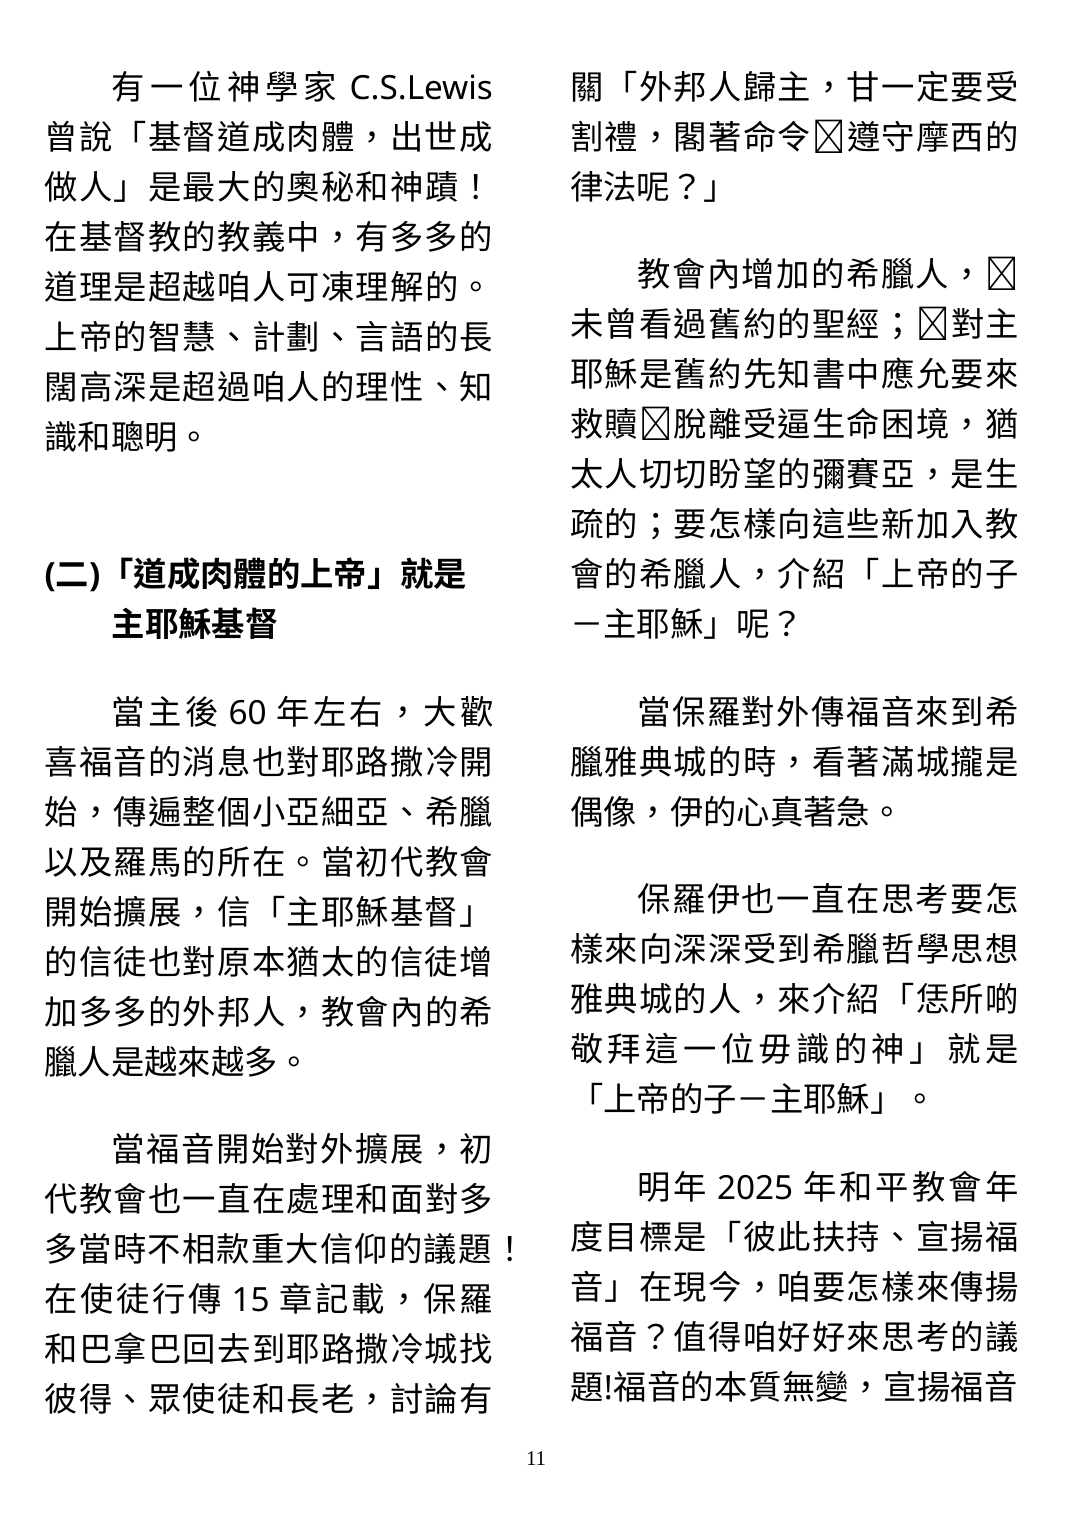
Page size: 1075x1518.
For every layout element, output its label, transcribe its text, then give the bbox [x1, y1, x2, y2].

text 當福音開始對外擴展，初代教會也一直在處理和面對多多當時不相款重大信仰的議題！在使徒行傳15章記載，保羅和巴拿巴回去到耶路撒冷城找彼得、眾使徒和長老，討論有關「外邦人歸主，甘一定要受割禮，閣著命令𪜶遵守摩西的律法呢？」 [570, 59, 1019, 209]
text 當保羅對外傳福音來到希臘雅典城的時，看著滿城攏是偶像，伊的心真著急。 [570, 684, 1019, 834]
text 教會內增加的希臘人，𪜶未曾看過舊約的聖經；𪜶對主耶穌是舊約先知書中應允要來救贖𪜶脫離受逼生命困境，猶太人切切盼望的彌賽亞，是生疏的；要怎樣向這些新加入教會的希臘人，介紹「上帝的子－主耶穌」呢？ [570, 247, 1019, 647]
text 明年2025年和平教會年度目標是「彼此扶持、宣揚福音」在現今，咱要怎樣來傳揚福音？值得咱好好來思考的議題!福音的本質無變，宣揚福音的方式以及方法可凍有多多種! [570, 1159, 1019, 1409]
text 保羅伊也一直在思考要怎樣來向深深受到希臘哲學思想雅典城的人，來介紹「恁所啲敬拜這一位毋識的神」就是「上帝的子－主耶穌」。 [570, 872, 1019, 1122]
text 當福音開始對外擴展，初代教會也一直在處理和面對多多當時不相款重大信仰的議題！在使徒行傳15章記載，保羅和巴拿巴回去到耶路撒冷城找彼得、眾使徒和長老，討論有關「外邦人歸主，甘一定要受割禮，閣著命令𪜶遵守摩西的律法呢？」 [44, 1122, 493, 1422]
text (二)「道成肉體的上帝」就是主耶穌基督 [44, 547, 493, 647]
text 有一位神學家C.S.Lewis 曾說「基督道成肉體，出世成做人」是最大的奧秘和神蹟！在基督教的教義中，有多多的道理是超越咱人可凍理解的。上帝的智慧、計劃、言語的長闊高深是超過咱人的理性、知識和聰明。 [44, 59, 493, 459]
text 當主後60年左右，大歡喜福音的消息也對耶路撒冷開始，傳遍整個小亞細亞、希臘以及羅馬的所在。當初代教會開始擴展，信「主耶穌基督」的信徒也對原本猶太的信徒增加多多的外邦人，教會內的希臘人是越來越多。 [44, 684, 493, 1084]
